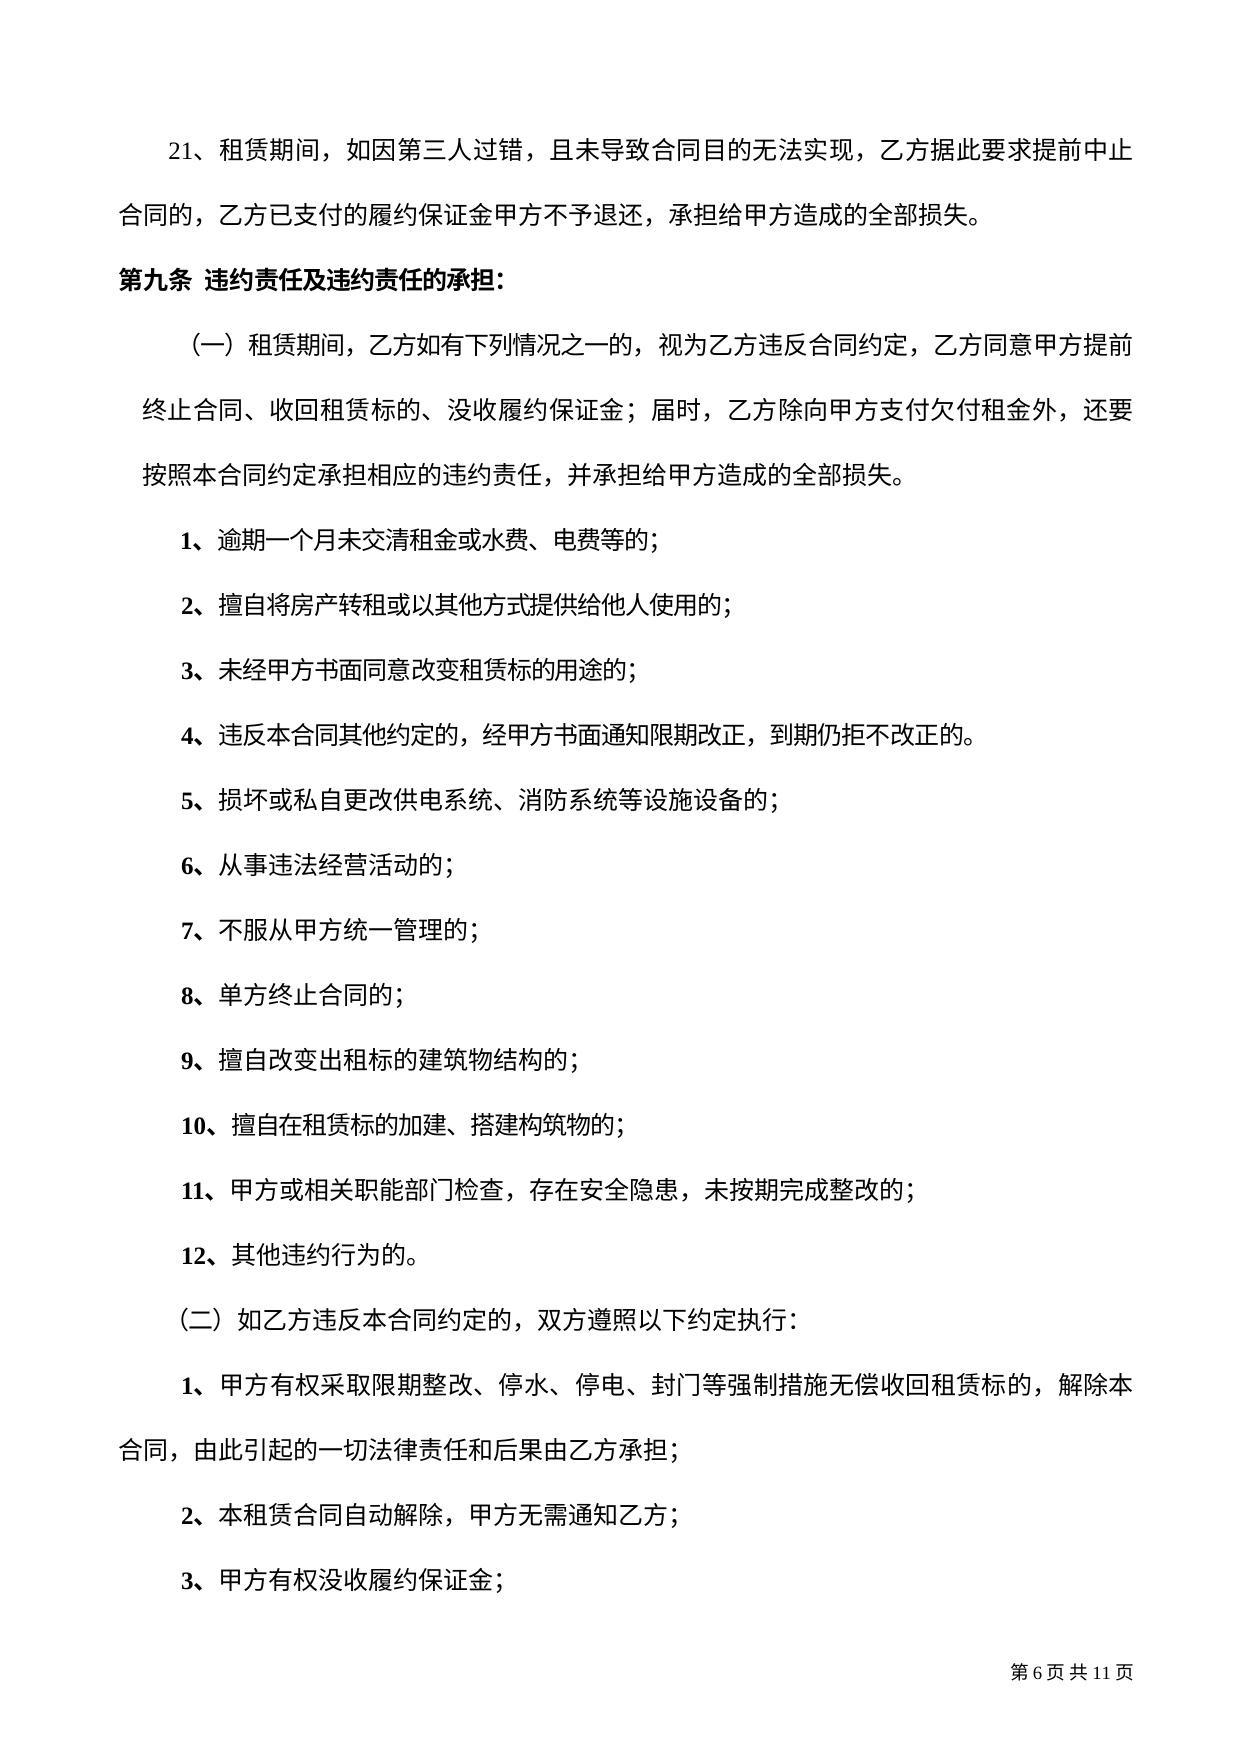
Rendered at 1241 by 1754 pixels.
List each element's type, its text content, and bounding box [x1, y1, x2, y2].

text （二）如乙方违反本合同约定的，双方遵照以下约定执行： [118, 1286, 1134, 1351]
text 21、租赁期间，如因第三人过错，且未导致合同目的无法实现，乙方据此要求提前中止合同的，乙方已支付的履约保证金甲方不予退还，承担给甲方造成的全部损失。 [118, 116, 1134, 246]
text 11、甲方或相关职能部门检查，存在安全隐患，未按期完成整改的； [118, 1156, 1134, 1221]
text （一）租赁期间，乙方如有下列情况之一的，视为乙方违反合同约定，乙方同意甲方提前终止合同、收回租赁标的、没收履约保证金；届时，乙方除向甲方支付欠付租金外，还要按照本合同约定承担相应的违约责任，并承担给甲方造成的全部损失。 [142, 311, 1134, 506]
text 2、擅自将房产转租或以其他方式提供给他人使用的； [118, 571, 1134, 636]
text 1、逾期一个月未交清租金或水费、电费等的； [142, 506, 1134, 571]
text 5、损坏或私自更改供电系统、消防系统等设施设备的； [118, 766, 1134, 831]
text 8、单方终止合同的； [118, 961, 1134, 1026]
text 6、从事违法经营活动的； [118, 831, 1134, 896]
text 10、擅自在租赁标的加建、搭建构筑物的； [118, 1091, 1134, 1156]
text 12、其他违约行为的。 [118, 1221, 1134, 1286]
text 3、未经甲方书面同意改变租赁标的用途的； [118, 636, 1134, 701]
text 7、不服从甲方统一管理的； [118, 896, 1134, 961]
text 2、本租赁合同自动解除，甲方无需通知乙方； [118, 1481, 1134, 1546]
text 9、擅自改变出租标的建筑物结构的； [118, 1026, 1134, 1091]
text 3、甲方有权没收履约保证金； [118, 1546, 1134, 1611]
text 4、违反本合同其他约定的，经甲方书面通知限期改正，到期仍拒不改正的。 [118, 701, 1134, 766]
text 1、甲方有权采取限期整改、停水、停电、封门等强制措施无偿收回租赁标的，解除本合同，由此引起的一切法律责任和后果由乙方承担； [118, 1351, 1134, 1481]
text 第九条 违约责任及违约责任的承担： [118, 246, 1134, 311]
